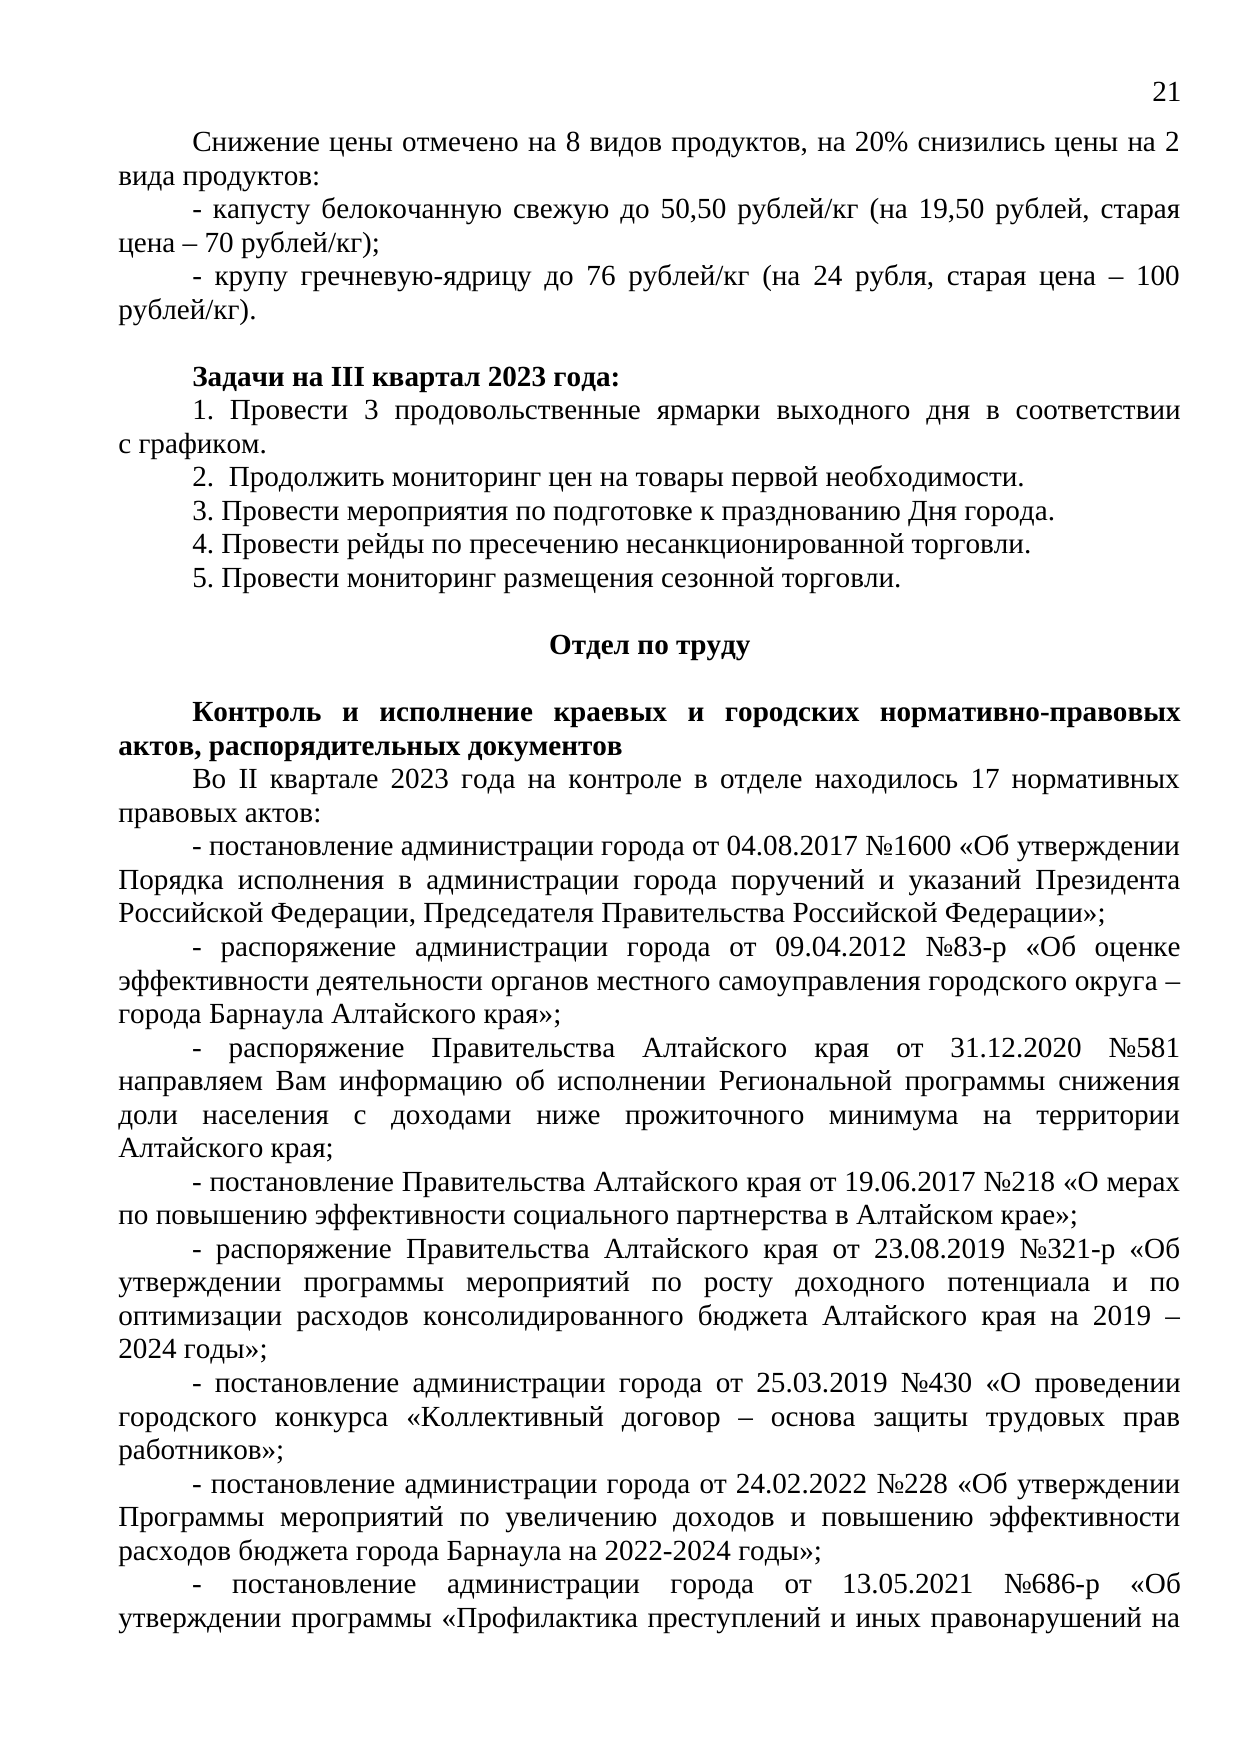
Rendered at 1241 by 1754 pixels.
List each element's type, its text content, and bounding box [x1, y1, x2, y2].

text - распоряжение Правительства Алтайского края от 31.12.2020 №581 направляем Вам информацию об исполнении Региональной программы снижения доли населения с доходами ниже прожиточного минимума на территории Алтайского края; [118, 1030, 1181, 1164]
text - постановление Правительства Алтайского края от 19.06.2017 №218 «О мерах по повышению эффективности социального партнерства в Алтайском крае»; [118, 1164, 1181, 1231]
text - крупу гречневую-ядрицу до 76 рублей/кг (на 24 рубля, старая цена – 100 рублей/кг). [118, 258, 1181, 325]
text - постановление администрации города от 04.08.2017 №1600 «Об утверждении Порядка исполнения в администрации города поручений и указаний Президента Российской Федерации, Председателя Правительства Российской Федерации»; [118, 828, 1181, 929]
text - распоряжение Правительства Алтайского края от 23.08.2019 №321-р «Об утверждении программы мероприятий по росту доходного потенциала и по оптимизации расходов консолидированного бюджета Алтайского края на 2019 – 2024 годы»; [118, 1231, 1181, 1365]
text 1. Провести 3 продовольственные ярмарки выходного дня в соответствии с графиком. [118, 392, 1181, 459]
text - распоряжение администрации города от 09.04.2012 №83-р «Об оценке эффективности деятельности органов местного самоуправления городского округа – города Барнаула Алтайского края»; [118, 929, 1181, 1030]
text - постановление администрации города от 25.03.2019 №430 «О проведении городского конкурса «Коллективный договор – основа защиты трудовых прав работников»; [118, 1365, 1181, 1466]
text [118, 1566, 1181, 1633]
text 3. Провести мероприятия по подготовке к празднованию Дня города. [118, 493, 1181, 527]
text - постановление администрации города от 24.02.2022 №228 «Об утверждении Программы мероприятий по увеличению доходов и повышению эффективности расходов бюджета города Барнаула на 2022-2024 годы»; [118, 1466, 1181, 1566]
text Во II квартале 2023 года на контроле в отделе находилось 17 нормативных правовых актов: [118, 761, 1181, 828]
text Контроль и исполнение краевых и городских нормативно-правовых актов, распорядительных документов [118, 694, 1181, 761]
text Отдел по труду [118, 627, 1181, 661]
text 2. Продолжить мониторинг цен на товары первой необходимости. [118, 459, 1181, 493]
text 4. Провести рейды по пресечению несанкционированной торговли. [118, 527, 1181, 560]
text - капусту белокочанную свежую до 50,50 рублей/кг (на 19,50 рублей, старая цена – 70 рублей/кг); [118, 191, 1181, 258]
text Снижение цены отмечено на 8 видов продуктов, на 20% снизились цены на 2 вида продуктов: [118, 124, 1181, 191]
text 5. Провести мониторинг размещения сезонной торговли. [118, 560, 1181, 594]
text Задачи на III квартал 2023 года: [118, 359, 1181, 392]
